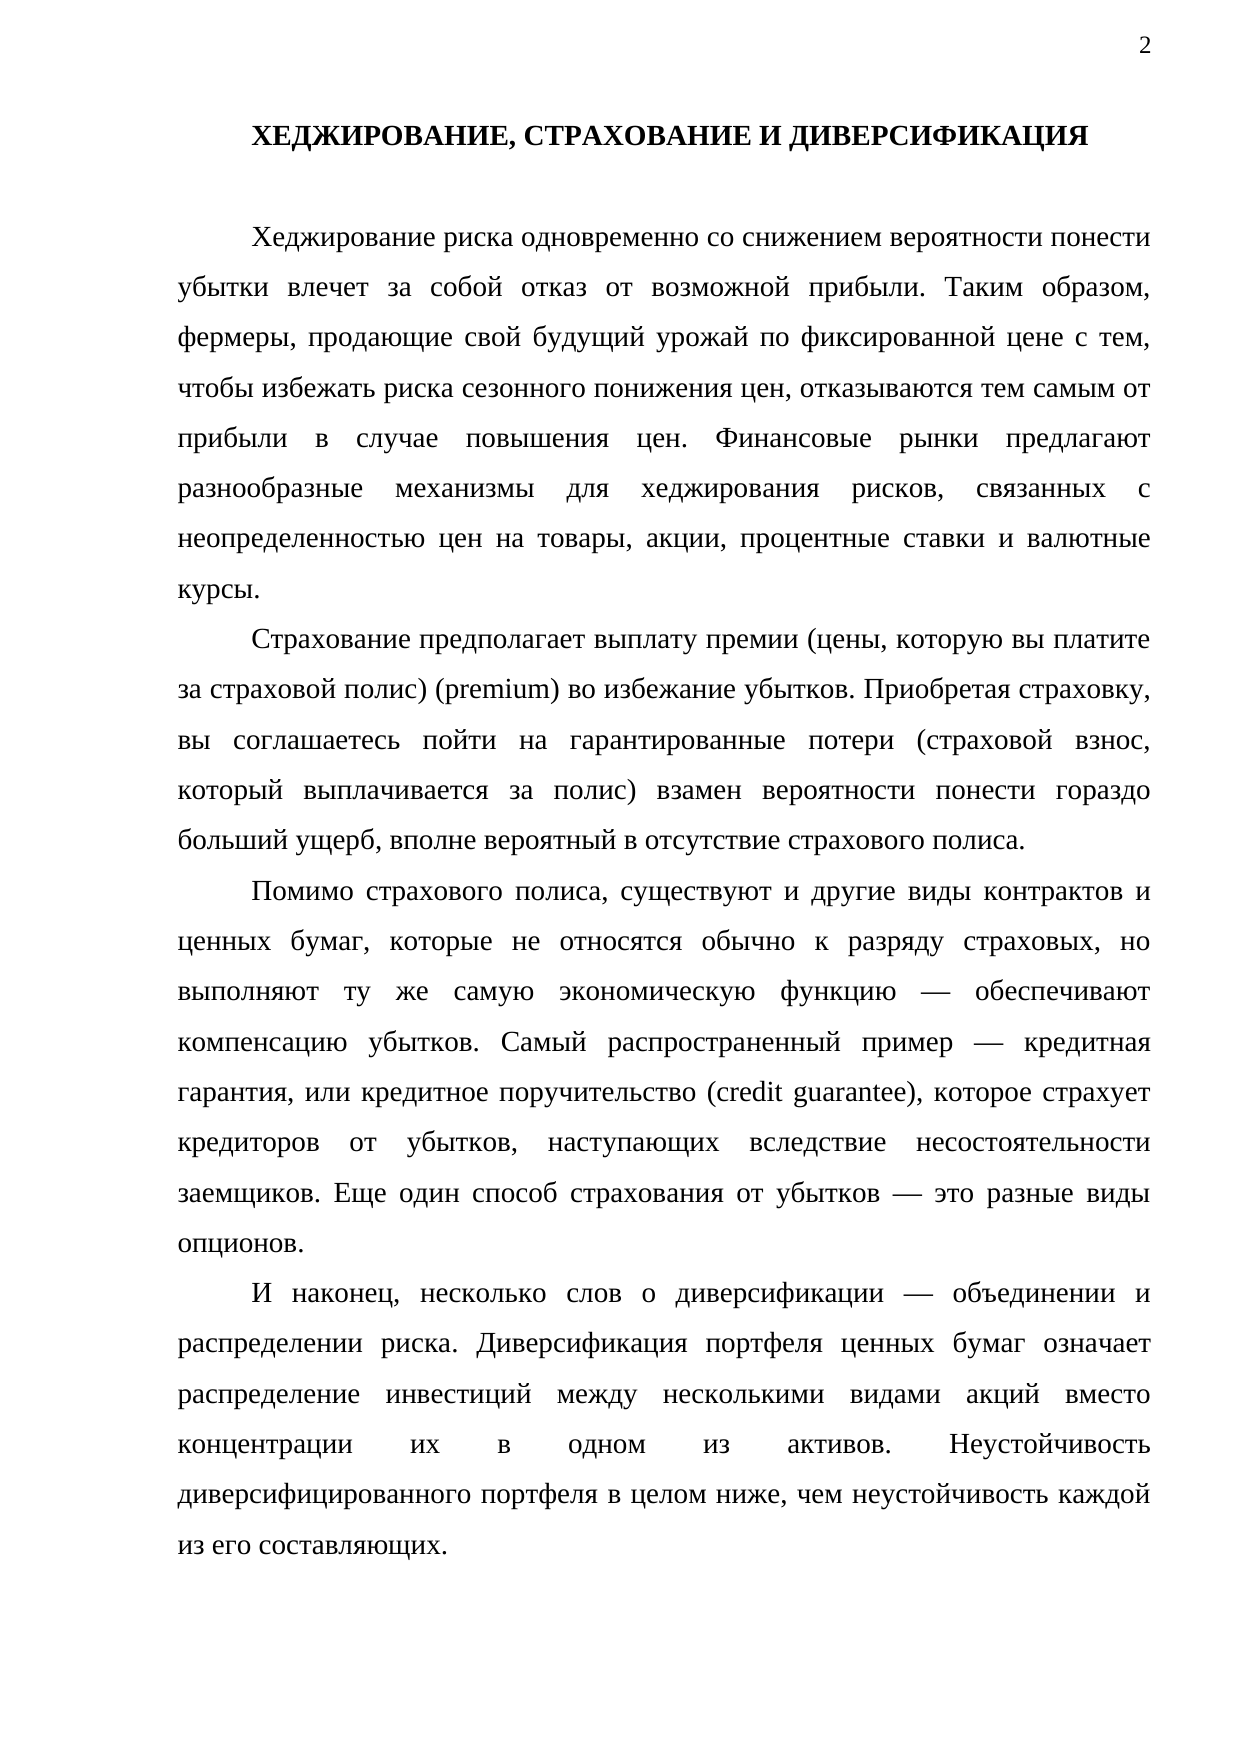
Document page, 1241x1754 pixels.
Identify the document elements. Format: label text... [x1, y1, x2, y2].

text Страхование предполагает выплату премии (цены, которую вы платите за страховой полис) (premium) во избежание убытков. Приобретая страховку, вы соглашаетесь пойти на гарантированные потери (страховой взнос, который выплачивается за полис) взамен вероятности понести гораздо больший ущерб, вполне вероятный в отсутствие страхового полиса. [177, 621, 1152, 856]
text ХЕДЖИРОВАНИЕ, СТРАХОВАНИЕ И ДИВЕРСИФИКАЦИЯ [177, 118, 1152, 152]
text Помимо страхового полиса, существуют и другие виды контрактов и ценных бумаг, которые не относятся обычно к разряду страховых, но выполняют ту же самую экономическую функцию — обеспечивают компенсацию убытков. Самый распространенный пример — кредитная гарантия, или кредитное поручительство (credit guarantee), которое страхует кредиторов от убытков, наступающих вследствие несостоятельности заемщиков. Еще один способ страхования от убытков — это разные виды опционов. [177, 873, 1152, 1258]
text И наконец, несколько слов о диверсификации — объединении и распределении риска. Диверсификация портфеля ценных бумаг означает распределение инвестиций между несколькими видами акций вместо концентрации их в одном из активов. Неустойчивость диверсифицированного портфеля в целом ниже, чем неустойчивость каждой из его составляющих. [177, 1275, 1152, 1560]
text Хеджирование риска одновременно со снижением вероятности понести убытки влечет за собой отказ от возможной прибыли. Таким образом, фермеры, продающие свой будущий урожай по фиксированной цене с тем, чтобы избежать риска сезонного понижения цен, отказываются тем самым от прибыли в случае повышения цен. Финансовые рынки предлагают разнообразные механизмы для хеджирования рисков, связанных с неопределенностью цен на товары, акции, процентные ставки и валютные курсы. [177, 219, 1152, 604]
